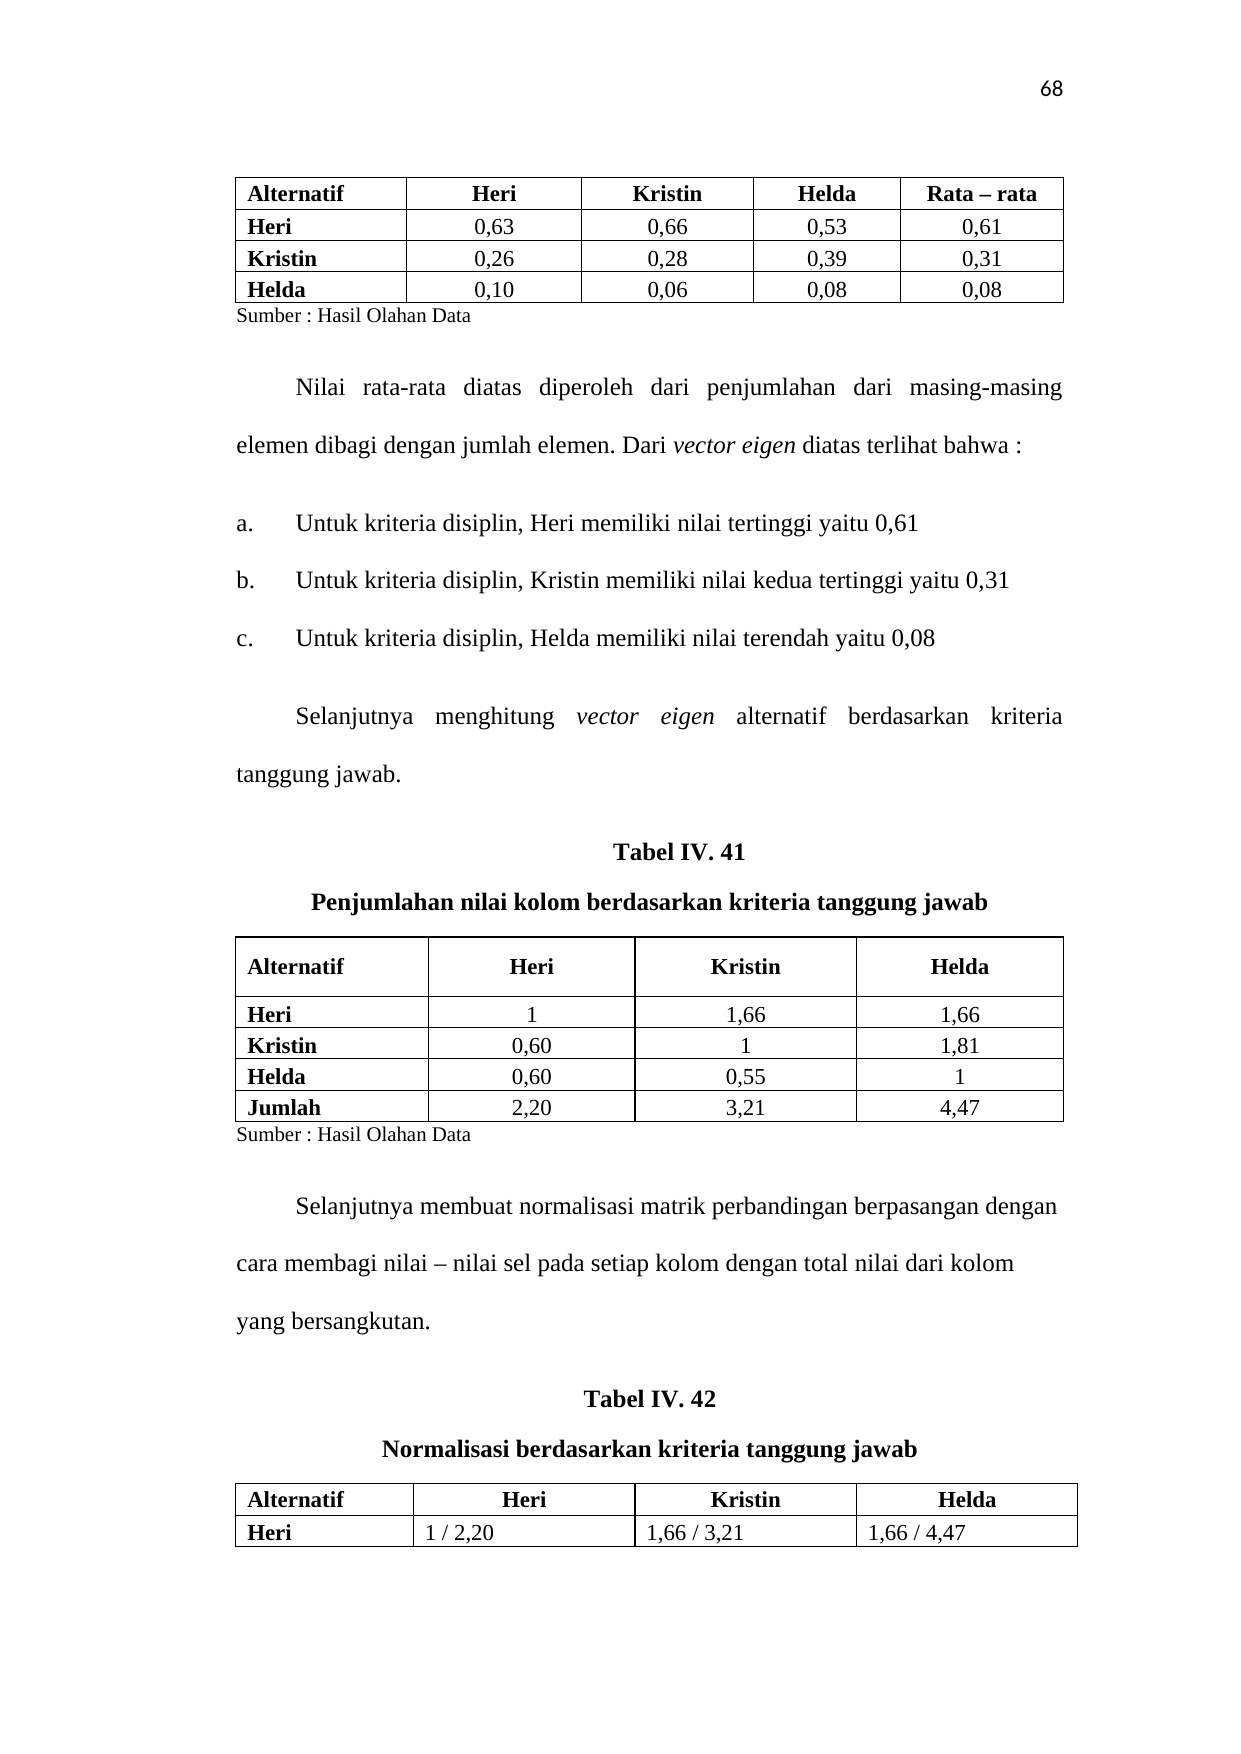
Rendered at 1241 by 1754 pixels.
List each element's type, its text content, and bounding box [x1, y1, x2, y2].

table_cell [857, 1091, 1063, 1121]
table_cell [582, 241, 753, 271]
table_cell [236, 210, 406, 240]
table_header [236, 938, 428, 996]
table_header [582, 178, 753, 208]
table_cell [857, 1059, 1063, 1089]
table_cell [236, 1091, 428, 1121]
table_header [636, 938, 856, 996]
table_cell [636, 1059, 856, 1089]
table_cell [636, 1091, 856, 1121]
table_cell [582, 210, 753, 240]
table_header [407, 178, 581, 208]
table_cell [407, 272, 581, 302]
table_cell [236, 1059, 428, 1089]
text Tabel IV. 41 [236, 837, 1063, 866]
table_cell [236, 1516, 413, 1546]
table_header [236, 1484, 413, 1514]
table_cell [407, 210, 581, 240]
list Untuk kriteria disiplin, Helda memiliki nilai terendah yaitu 0,08 [236, 623, 1063, 652]
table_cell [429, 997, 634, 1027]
text Selanjutnya membuat normalisasi matrik perbandingan berpasangan dengan cara membagi nilai – nilai sel pada setiap kolom dengan total nilai dari kolom yang bersangkutan. [236, 1191, 1063, 1334]
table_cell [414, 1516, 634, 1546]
text Selanjutnya menghitung vector eigen alternatif berdasarkan kriteria tanggung jawab. [236, 701, 1063, 788]
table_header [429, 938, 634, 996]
text Nilai rata-rata diatas diperoleh dari penjumlahan dari masing-masing elemen dibagi dengan jumlah elemen. Dari vector eigen diatas terlihat bahwa : [236, 372, 1063, 458]
text Sumber : Hasil Olahan Data [236, 1122, 1063, 1146]
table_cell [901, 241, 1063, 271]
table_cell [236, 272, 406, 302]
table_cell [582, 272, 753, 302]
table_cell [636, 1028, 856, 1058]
text Normalisasi berdasarkan kriteria tanggung jawab [236, 1434, 1063, 1462]
text Penjumlahan nilai kolom berdasarkan kriteria tanggung jawab [236, 887, 1063, 916]
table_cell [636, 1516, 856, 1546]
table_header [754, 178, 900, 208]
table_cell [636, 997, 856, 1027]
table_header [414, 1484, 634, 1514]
list Untuk kriteria disiplin, Heri memiliki nilai tertinggi yaitu 0,61 [236, 508, 1063, 537]
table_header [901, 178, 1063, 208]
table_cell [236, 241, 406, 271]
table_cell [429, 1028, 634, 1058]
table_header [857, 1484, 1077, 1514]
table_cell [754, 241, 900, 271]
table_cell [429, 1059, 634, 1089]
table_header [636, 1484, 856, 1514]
list Untuk kriteria disiplin, Kristin memiliki nilai kedua tertinggi yaitu 0,31 [236, 566, 1063, 594]
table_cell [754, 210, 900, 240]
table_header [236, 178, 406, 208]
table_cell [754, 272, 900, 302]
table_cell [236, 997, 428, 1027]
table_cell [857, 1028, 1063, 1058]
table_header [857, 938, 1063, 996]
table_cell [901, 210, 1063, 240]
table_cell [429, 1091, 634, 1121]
text Sumber : Hasil Olahan Data [236, 303, 1063, 327]
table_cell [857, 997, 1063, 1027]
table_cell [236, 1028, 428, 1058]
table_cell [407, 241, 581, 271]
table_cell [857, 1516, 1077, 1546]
text Tabel IV. 42 [236, 1384, 1063, 1413]
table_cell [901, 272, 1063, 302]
